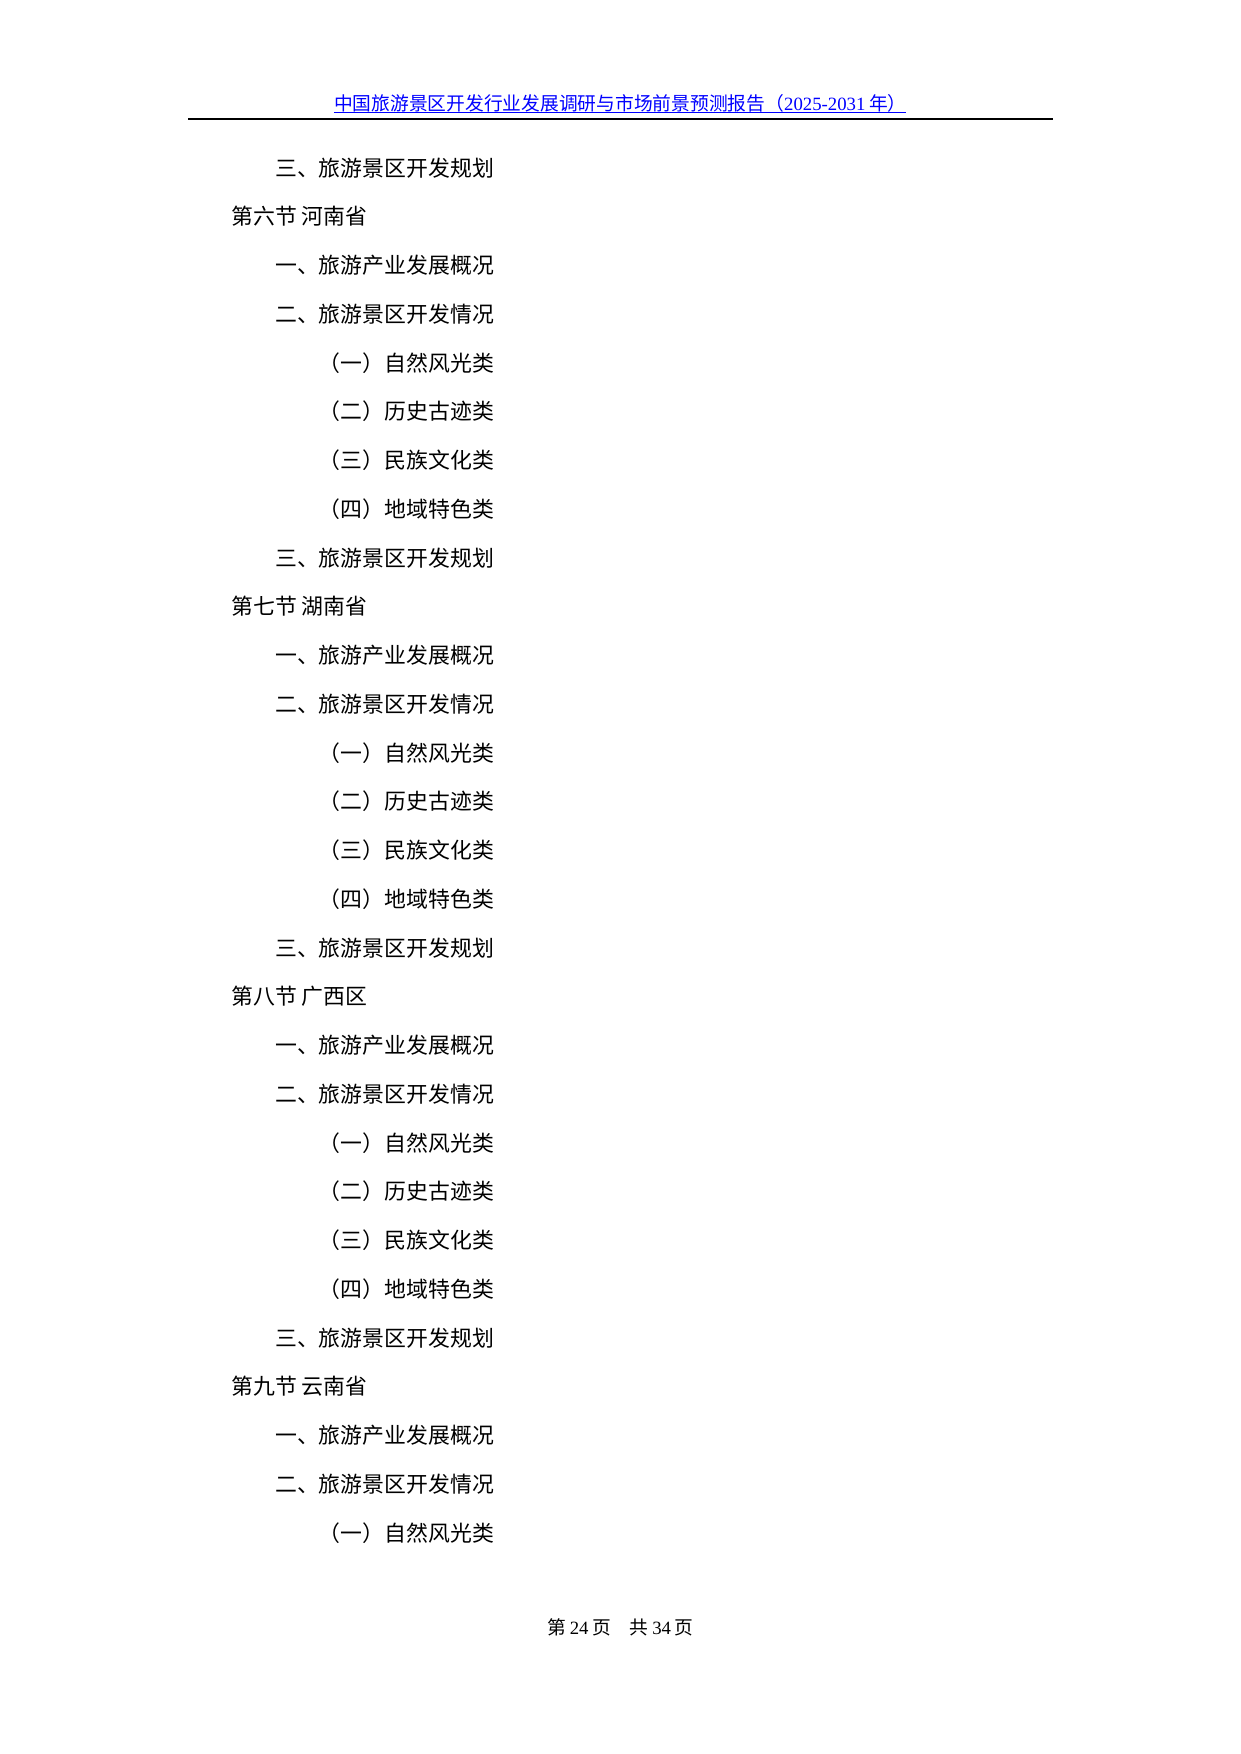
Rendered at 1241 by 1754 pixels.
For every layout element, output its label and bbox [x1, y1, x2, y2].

text [187, 150, 1053, 1548]
